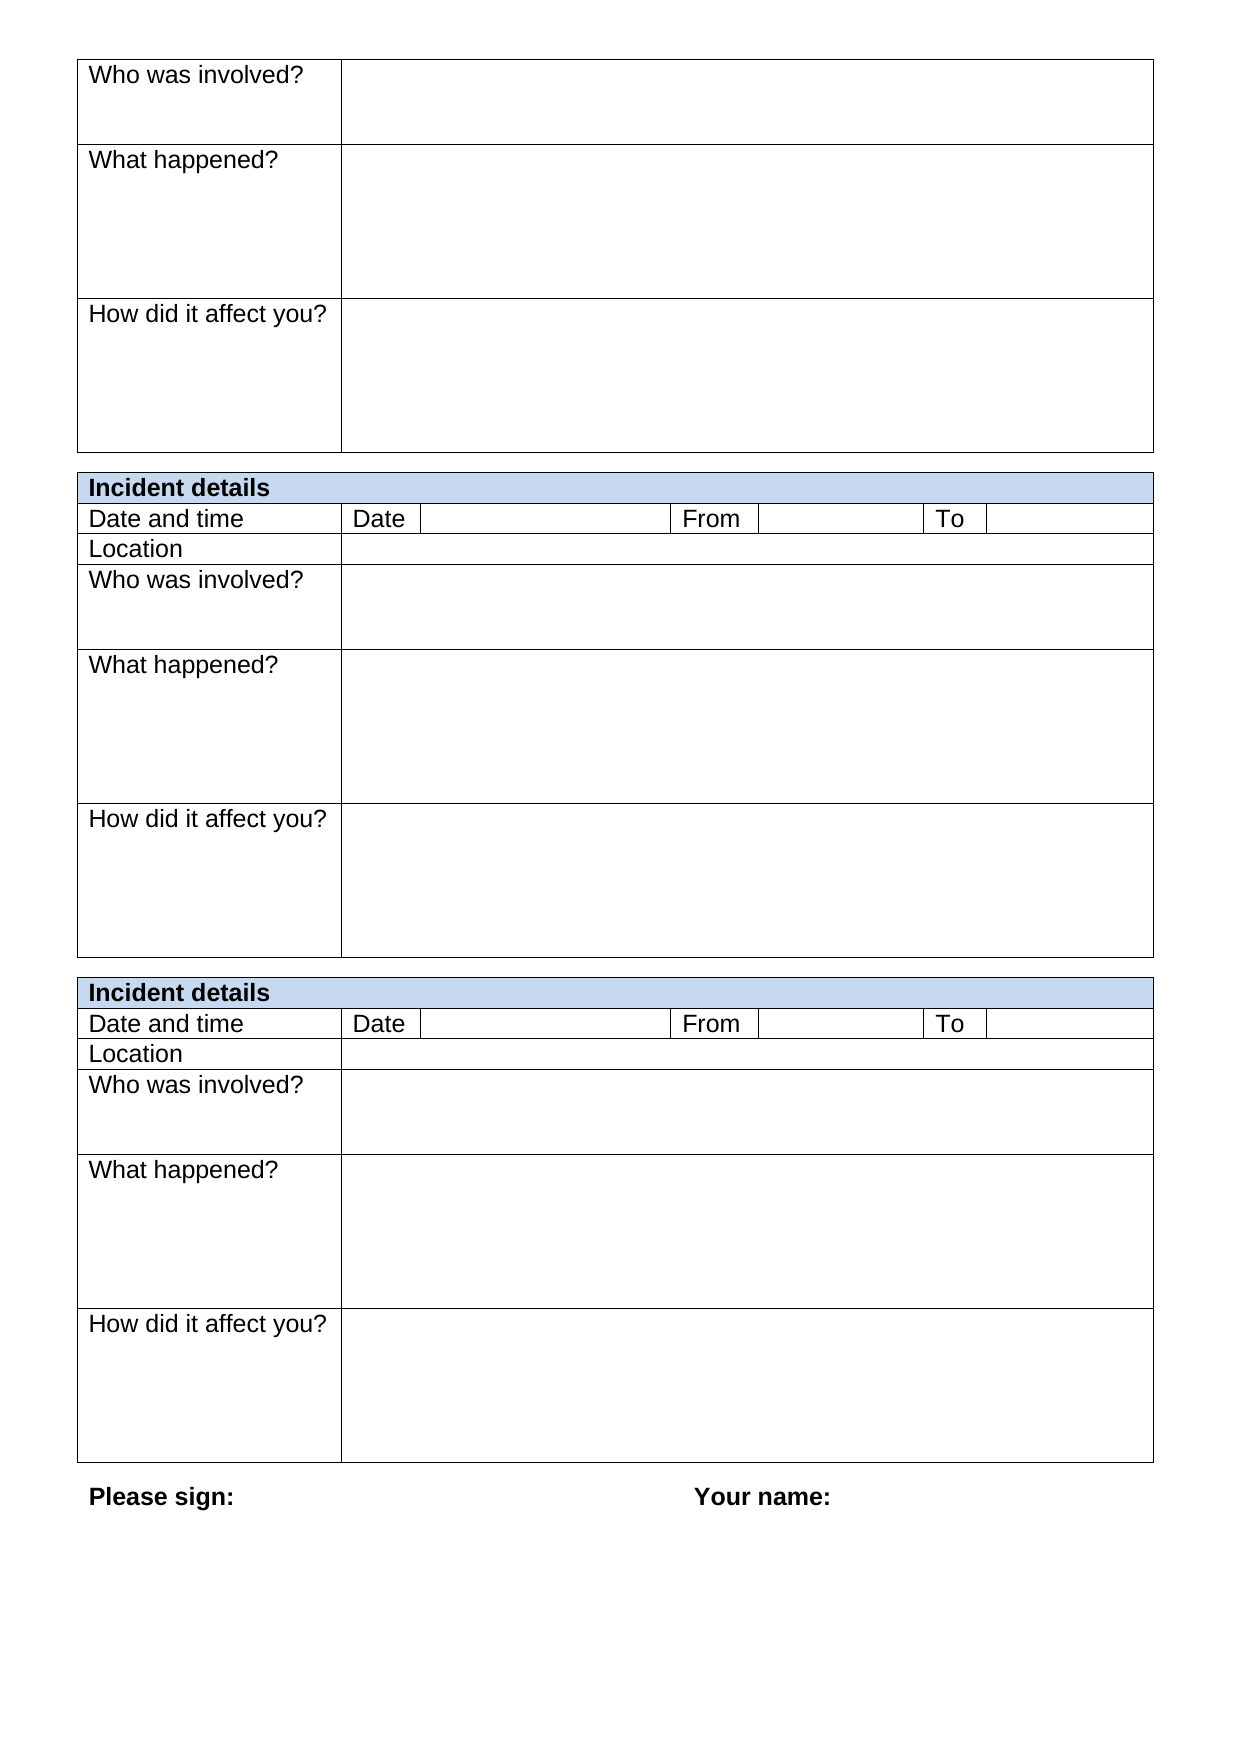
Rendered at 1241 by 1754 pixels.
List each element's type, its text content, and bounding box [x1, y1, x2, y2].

table_cell To [924, 504, 986, 533]
table_cell Who was involved? [78, 565, 341, 649]
table_cell What happened? [78, 1155, 341, 1308]
table_cell Date and time [78, 504, 341, 533]
table_cell To [924, 1009, 986, 1038]
table_cell What happened? [78, 145, 341, 298]
table_cell Date [342, 1009, 420, 1038]
table_cell What happened? [78, 650, 341, 803]
table_cell From [671, 1009, 758, 1038]
table_cell Location [78, 534, 341, 564]
table_cell How did it affect you? [78, 299, 341, 452]
table_cell [987, 504, 1153, 533]
table_cell [342, 299, 1153, 452]
table_header Incident details [78, 473, 1153, 503]
table_cell Date and time [78, 1009, 341, 1038]
table_cell [342, 145, 1153, 298]
table_cell [421, 1009, 670, 1038]
table_cell How did it affect you? [78, 1309, 341, 1462]
table_cell Date [342, 504, 420, 533]
table_cell [987, 1009, 1153, 1038]
table_cell [421, 504, 670, 533]
table_cell [759, 1009, 923, 1038]
table_cell [342, 60, 1153, 144]
table_cell Location [78, 1039, 341, 1068]
table_cell [342, 804, 1153, 957]
table_cell [342, 565, 1153, 649]
table_cell How did it affect you? [78, 804, 341, 957]
table_cell [342, 1155, 1153, 1308]
table_cell Who was involved? [78, 1070, 341, 1153]
text Please sign: Your name: [88, 1482, 1152, 1511]
table_cell [342, 1309, 1153, 1462]
table_cell [342, 1070, 1153, 1153]
table_cell [342, 1039, 1153, 1068]
table_cell From [671, 504, 758, 533]
table_cell [342, 650, 1153, 803]
table_cell Who was involved? [78, 60, 341, 144]
table_header Incident details [78, 978, 1153, 1008]
table_cell [759, 504, 923, 533]
table_cell [342, 534, 1153, 564]
